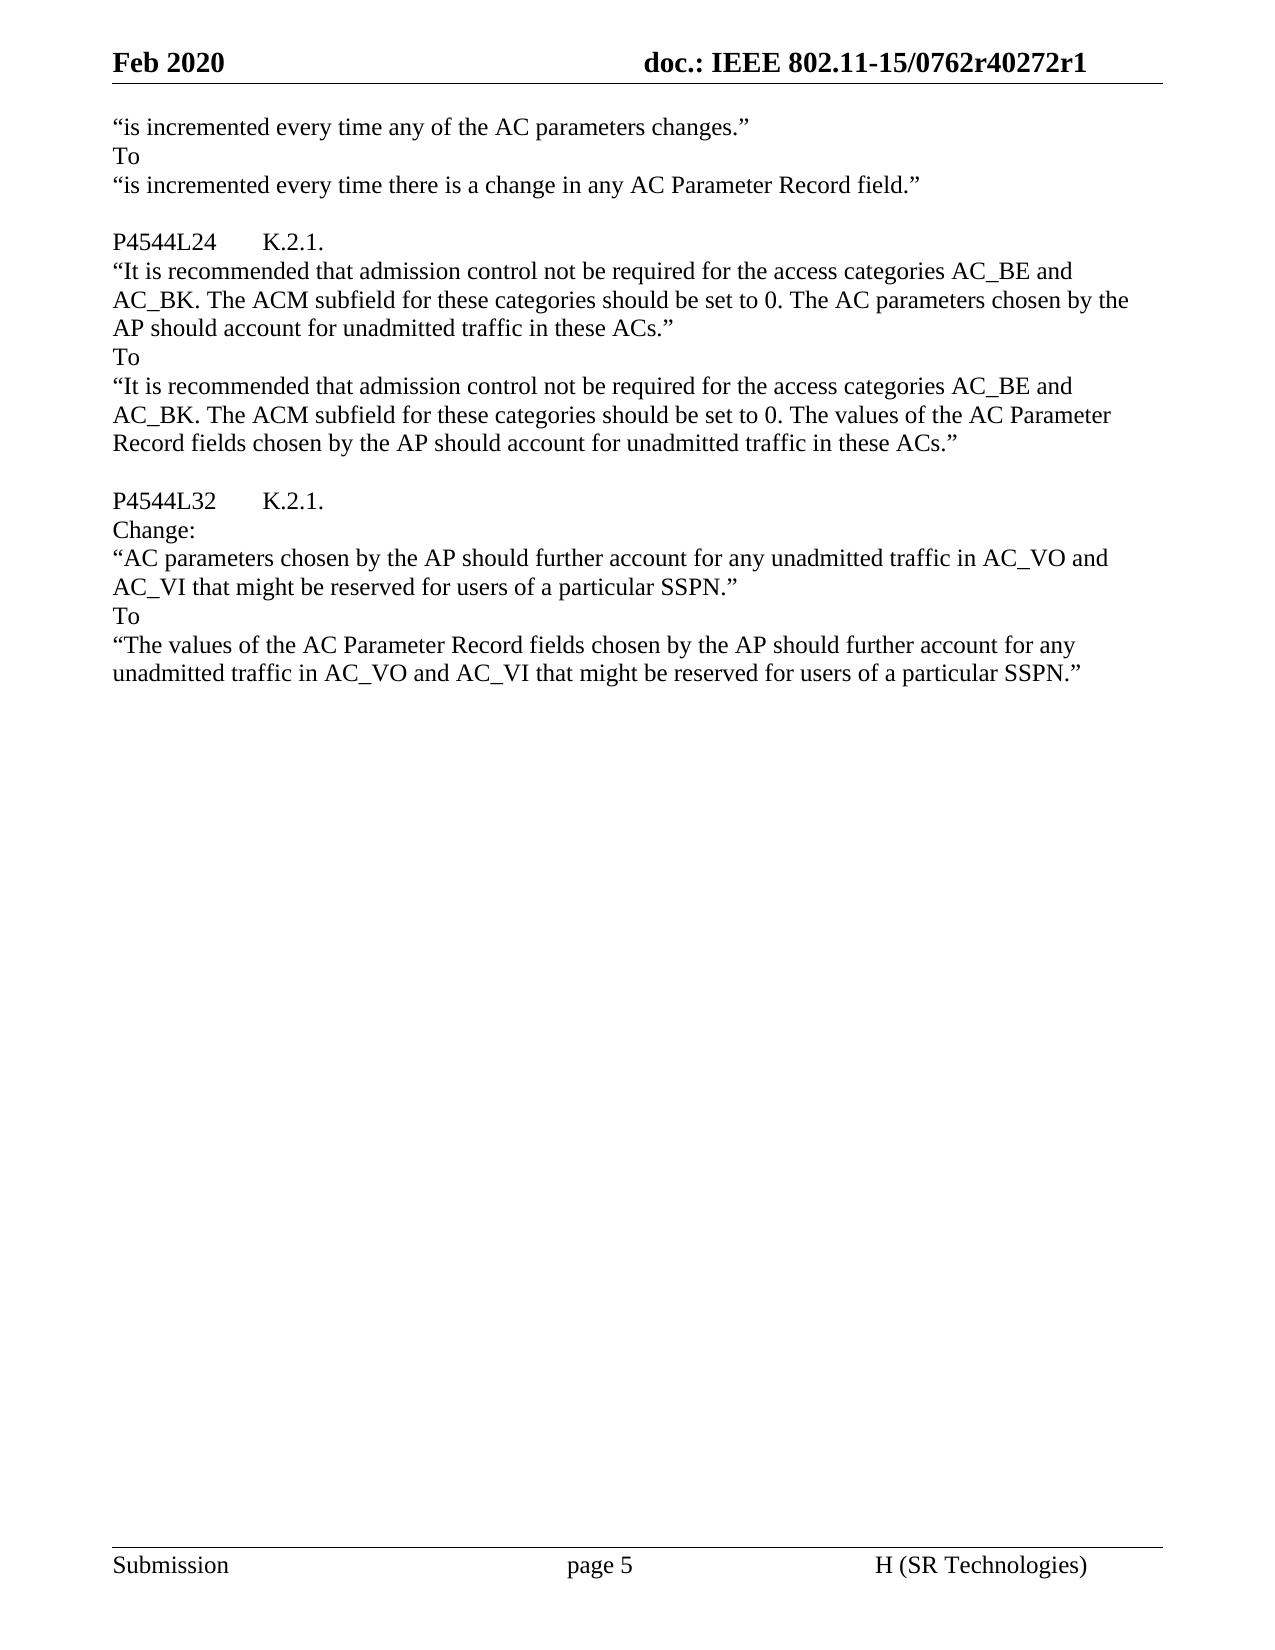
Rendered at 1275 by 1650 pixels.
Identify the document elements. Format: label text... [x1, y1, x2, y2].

text “AC parameters chosen by the AP should further account for any unadmitted traffic in AC_VO and AC_VI that might be reserved for users of a particular SSPN.” [112, 543, 1163, 601]
text To [112, 342, 1163, 371]
text “It is recommended that admission control not be required for the access categories AC_BE and AC_BK. The ACM subfield for these categories should be set to 0. The values of the AC Parameter Record fields chosen by the AP should account for unadmitted traffic in these ACs.” [112, 371, 1163, 457]
text “The values of the AC Parameter Record fields chosen by the AP should further account for any unadmitted traffic in AC_VO and AC_VI that might be reserved for users of a particular SSPN.” [112, 630, 1163, 687]
text Change: [112, 515, 1163, 543]
text “is incremented every time there is a change in any AC Parameter Record field.” [112, 170, 1163, 198]
text P4544L24 K.2.1. [112, 227, 1163, 256]
text To [112, 601, 1163, 630]
text P4544L32 K.2.1. [112, 486, 1163, 515]
text “is incremented every time any of the AC parameters changes.” [112, 112, 1163, 141]
text “It is recommended that admission control not be required for the access categories AC_BE and AC_BK. The ACM subfield for these categories should be set to 0. The AC parameters chosen by the AP should account for unadmitted traffic in these ACs.” [112, 256, 1163, 342]
text To [112, 141, 1163, 170]
